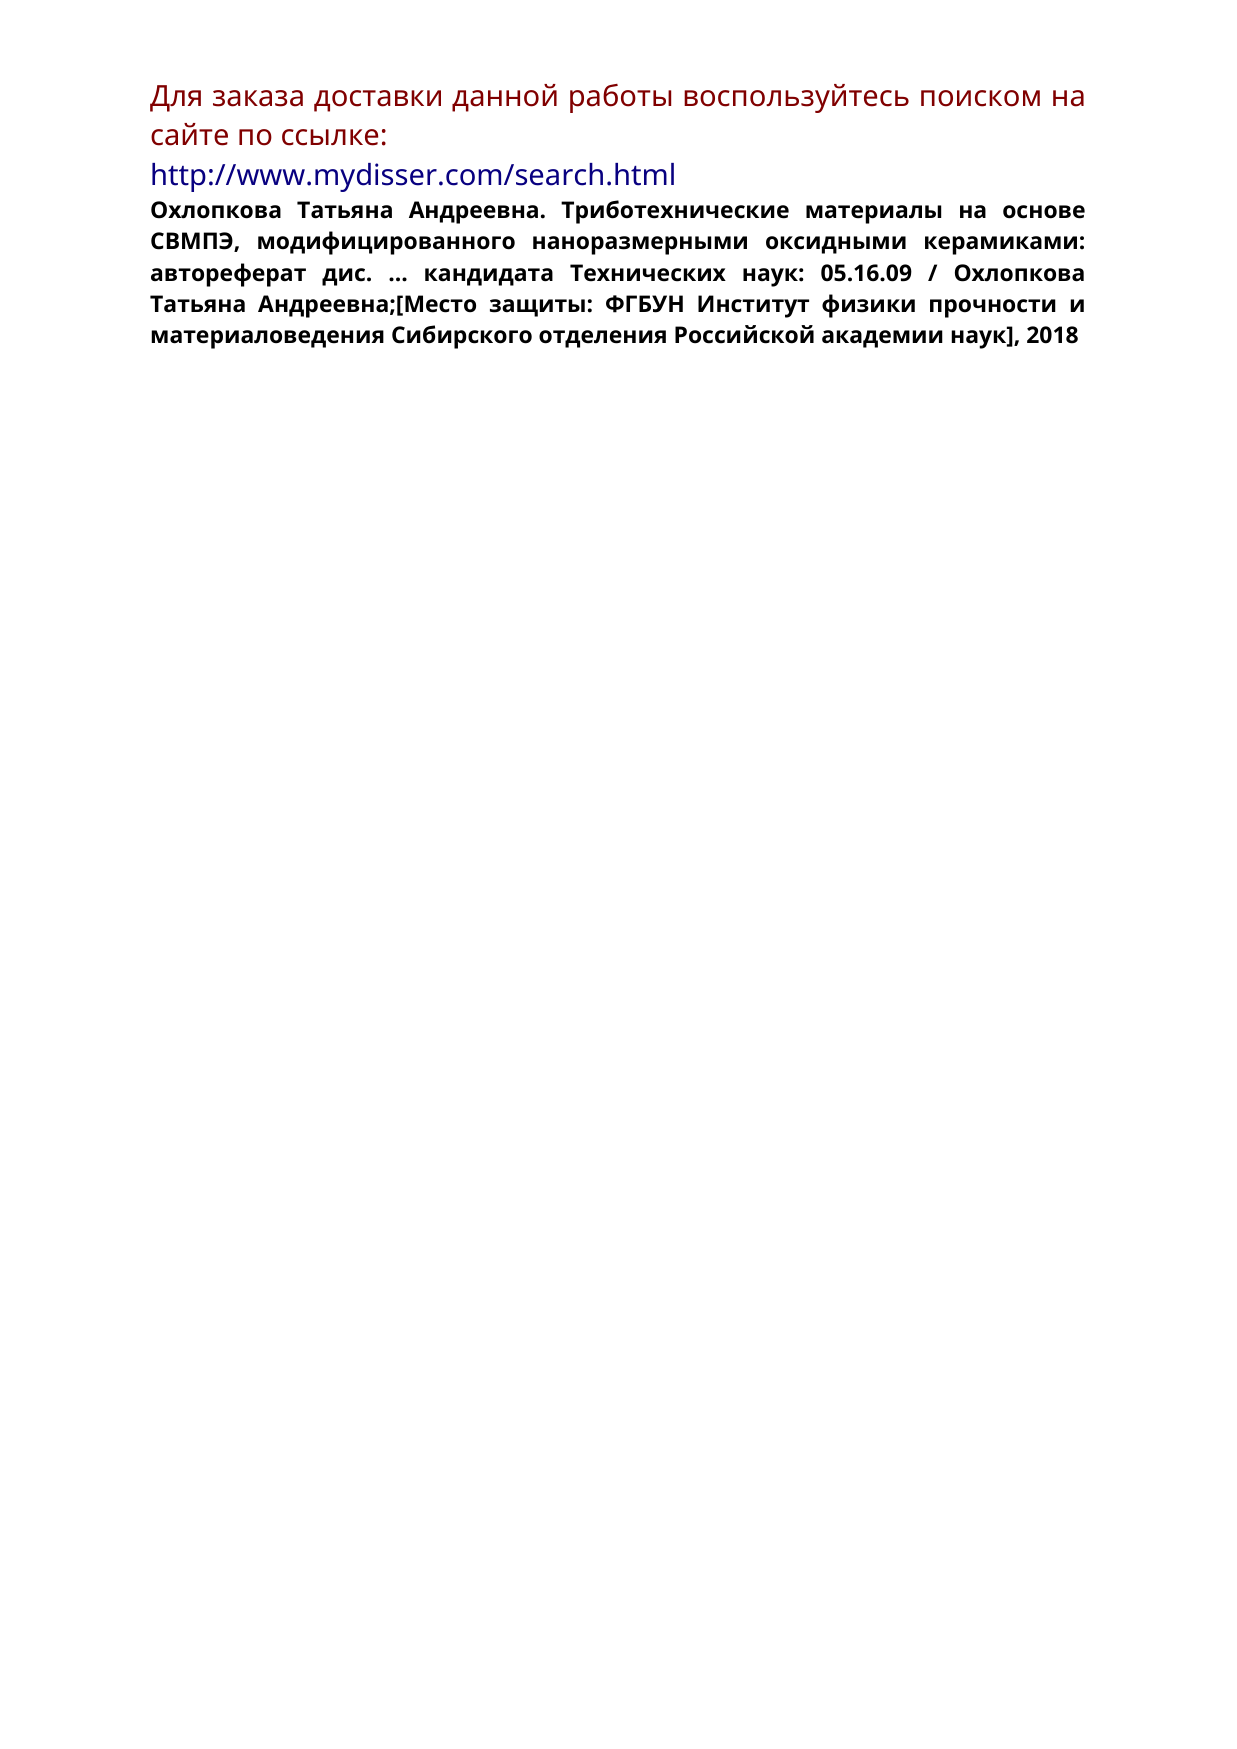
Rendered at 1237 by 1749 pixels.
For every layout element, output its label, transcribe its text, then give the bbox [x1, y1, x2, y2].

text Охлопкова Татьяна Андреевна. Триботехнические материалы на основе СВМПЭ, модифицированного наноразмерными оксидными керамиками: автореферат дис. ... кандидата Технических наук: 05.16.09 / Охлопкова Татьяна Андреевна;[Место защиты: ФГБУН Институт физики прочности и материаловедения Сибирского отделения Российской академии наук], 2018 [150, 194, 1086, 350]
